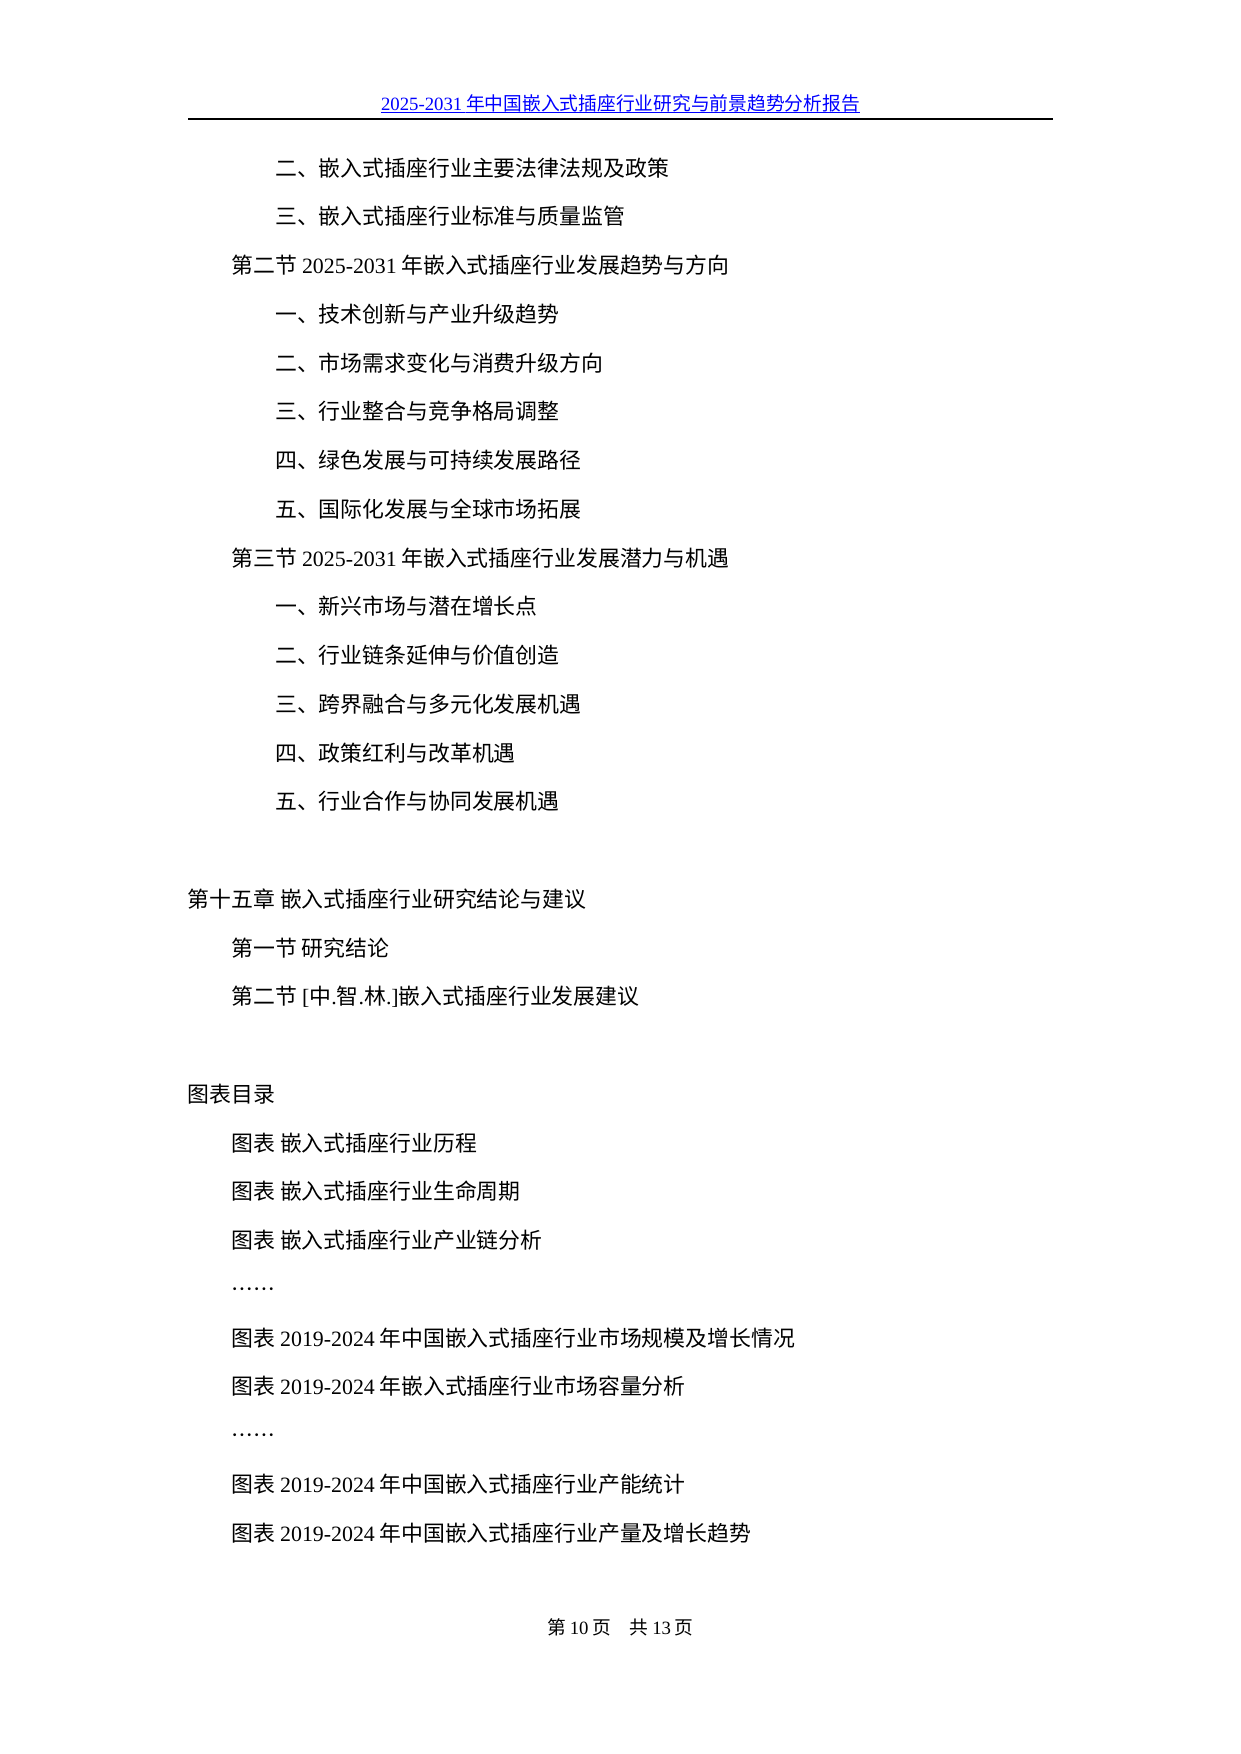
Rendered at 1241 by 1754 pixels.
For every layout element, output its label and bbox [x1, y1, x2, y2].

text [187, 150, 1053, 1548]
